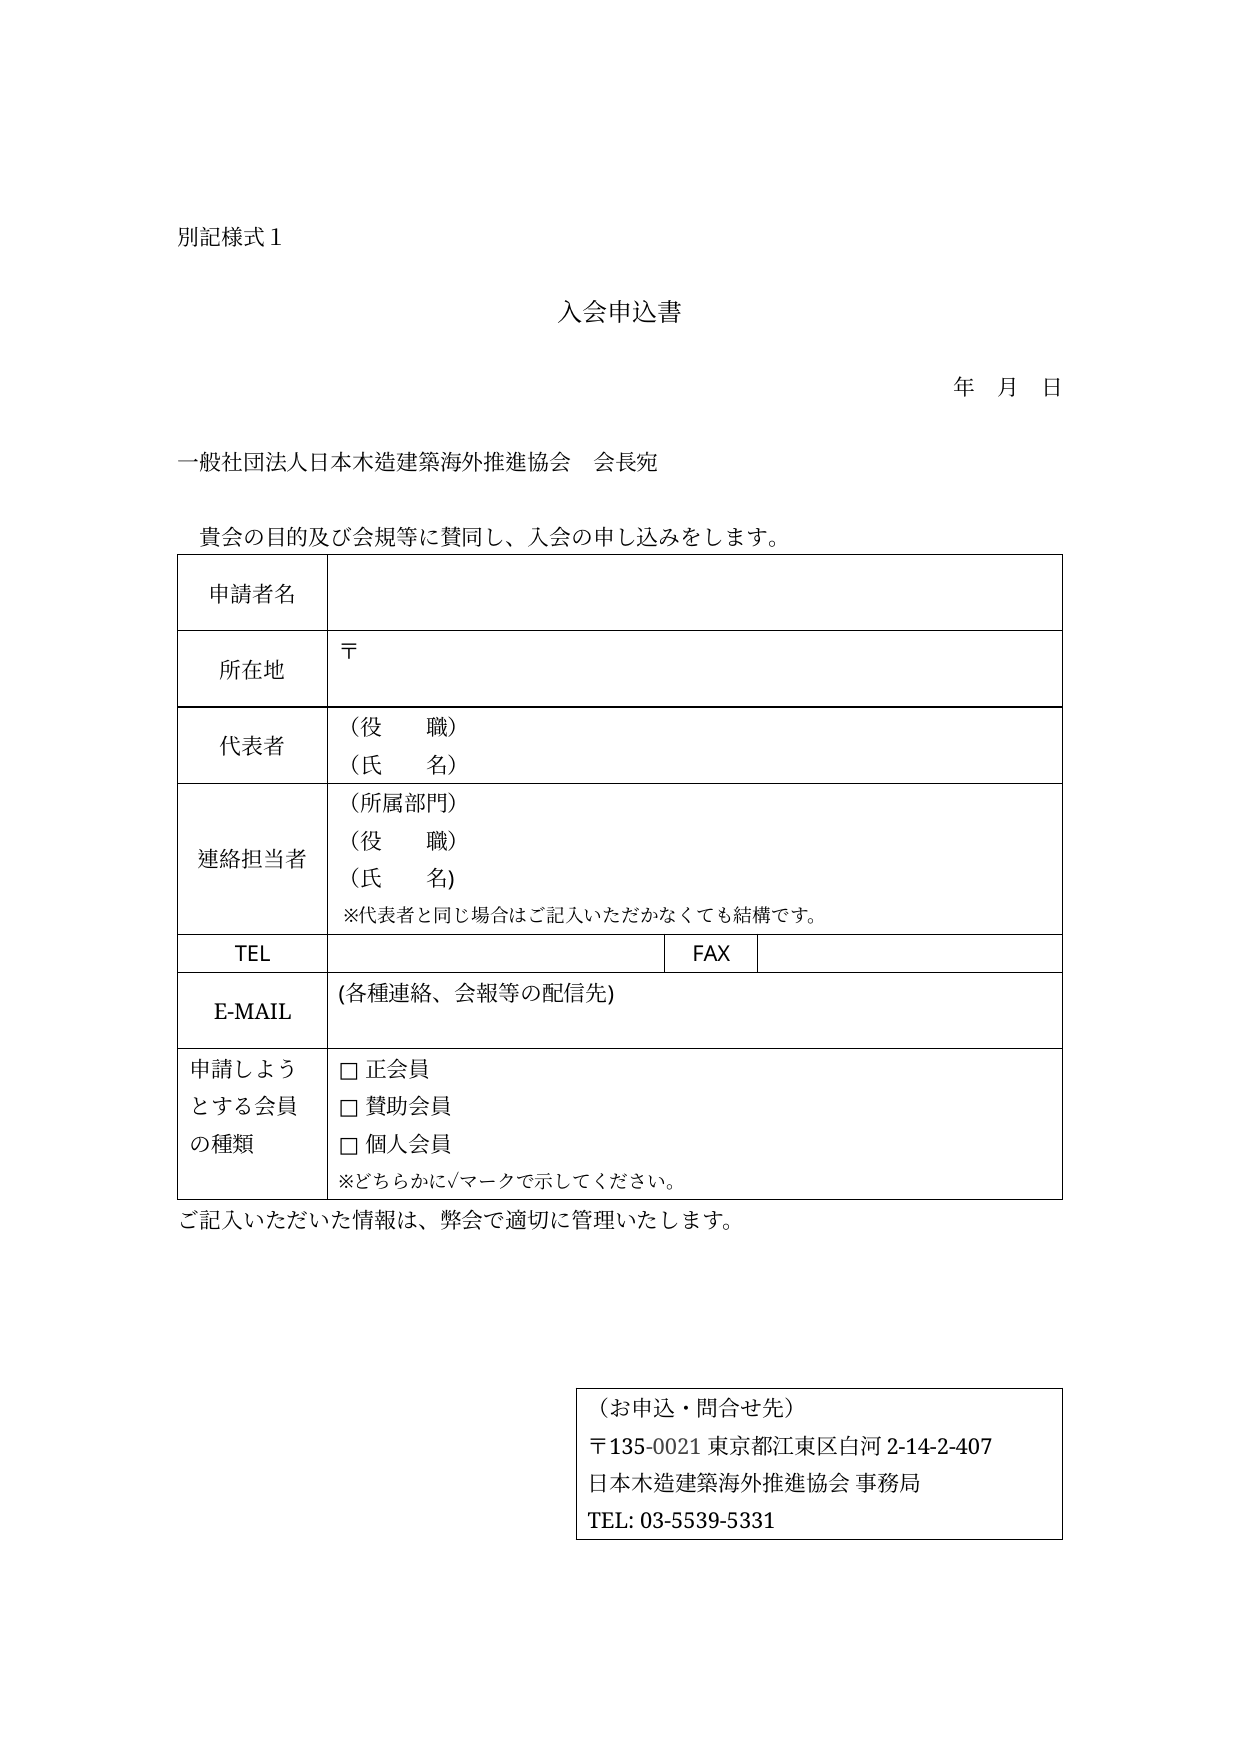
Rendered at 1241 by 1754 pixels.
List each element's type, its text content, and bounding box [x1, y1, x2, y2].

table_cell （所属部門） （役 職） （氏 名) ※代表者と同じ場合はご記入いただかなくても結構です。 [328, 784, 1062, 933]
text 入会申込書 [177, 292, 1063, 329]
table_cell 所在地 [178, 631, 327, 706]
text 貴会の目的及び会規等に賛同し、入会の申し込みをします。 [177, 517, 1063, 554]
table_cell 連絡担当者 [178, 784, 327, 933]
table_cell 〒 [328, 631, 1062, 706]
table_cell 申請しようとする会員の種類 [178, 1049, 327, 1199]
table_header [577, 1389, 1062, 1539]
table_cell 代表者 [178, 708, 327, 782]
text 別記様式１ [177, 217, 1063, 254]
table_cell (各種連絡、会報等の配信先) [328, 973, 1062, 1048]
table_cell FAX [665, 935, 757, 972]
table_cell TEL [178, 935, 327, 972]
table_header [328, 555, 1062, 630]
text 年 月 日 [177, 367, 1063, 404]
table_cell E-MAIL [178, 973, 327, 1048]
table_cell [328, 935, 664, 972]
text ご記入いただいた情報は、弊会で適切に管理いたします。 [177, 1200, 1063, 1238]
table_header 申請者名 [178, 555, 327, 630]
table_cell [758, 935, 1062, 972]
text 一般社団法人日本木造建築海外推進協会 会長宛 [177, 442, 1063, 479]
table_cell □ 正会員 □ 賛助会員 □ 個人会員 ※どちらかに✓マークで示してください。 [328, 1049, 1062, 1199]
table_cell （役 職） （氏 名） [328, 708, 1062, 782]
